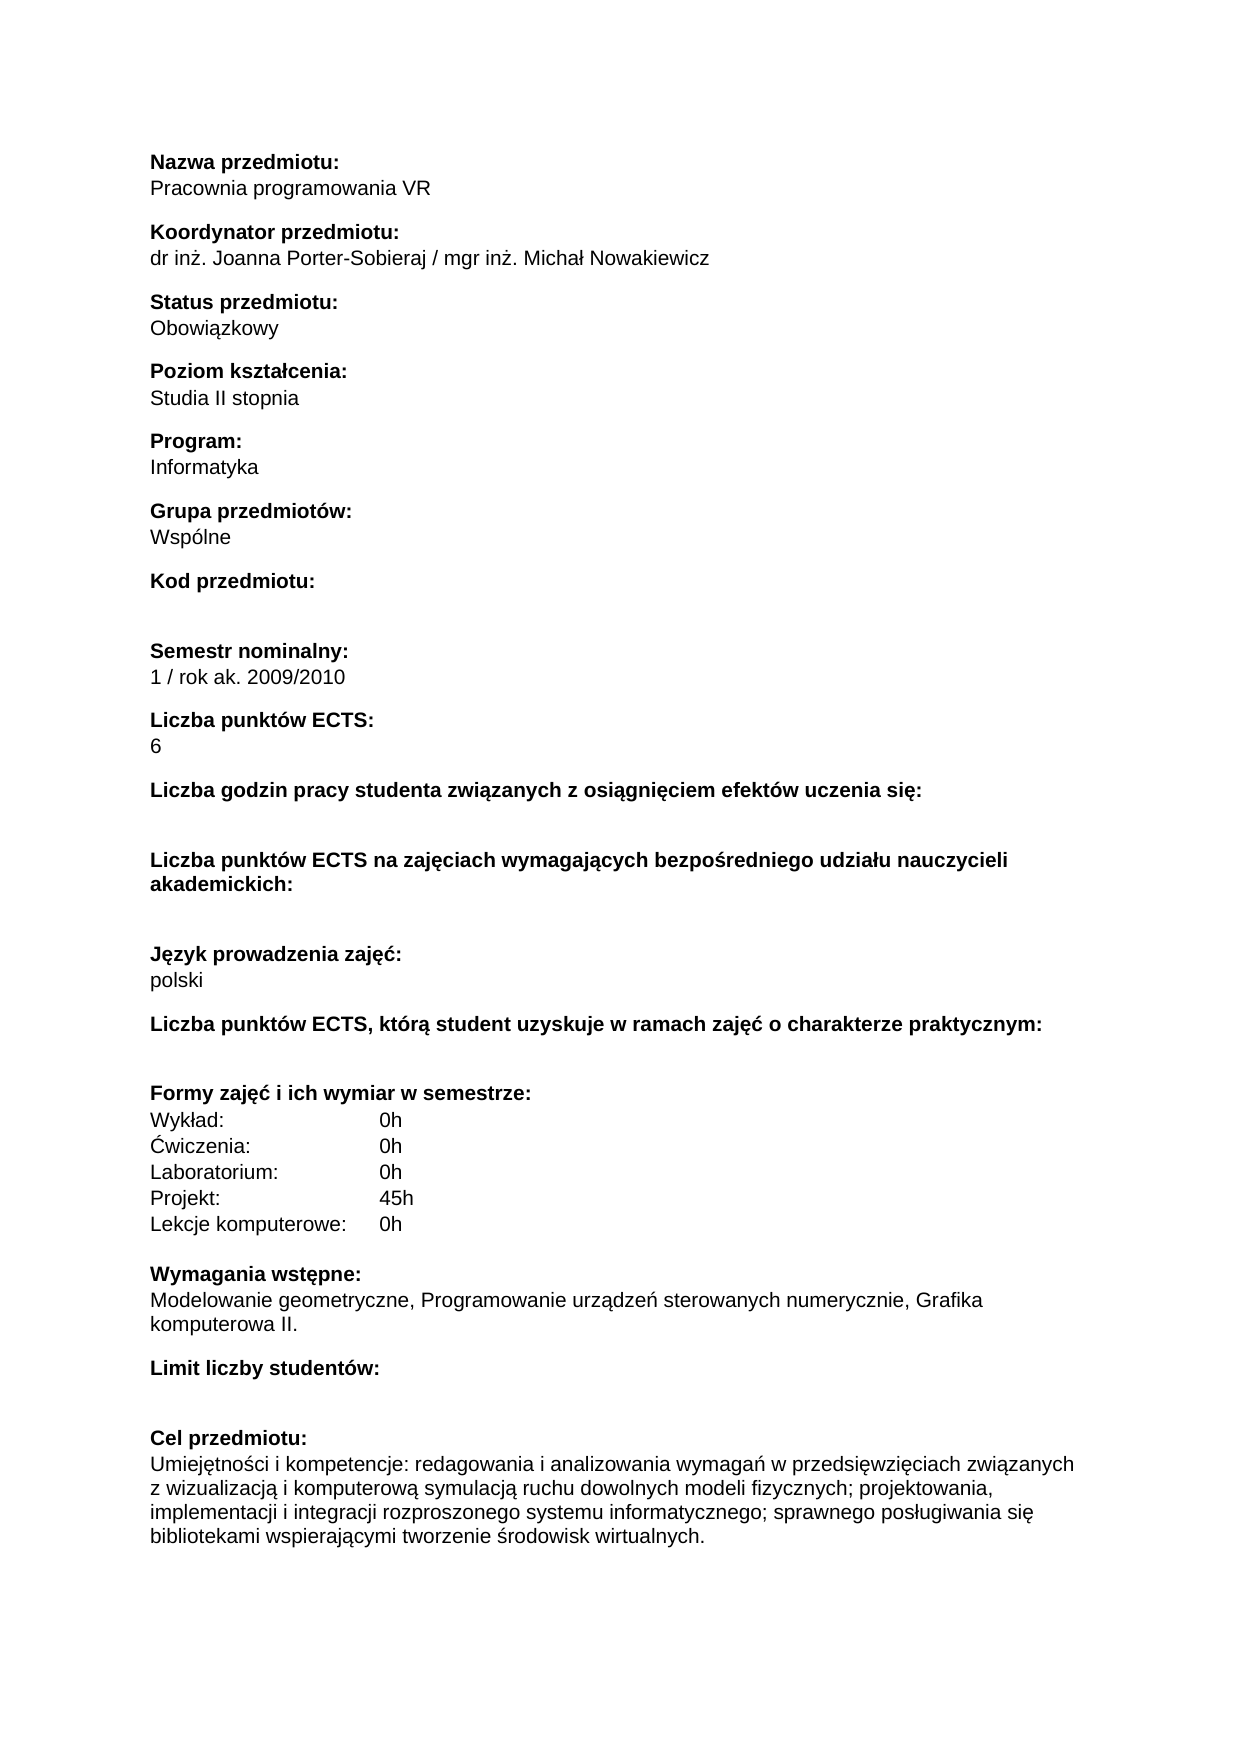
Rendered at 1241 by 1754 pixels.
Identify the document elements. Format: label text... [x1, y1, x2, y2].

text Obowiązkowy [150, 316, 1090, 339]
text Studia II stopnia [150, 385, 1090, 409]
text Poziom kształcenia: [150, 359, 1090, 383]
text 1 / rok ak. 2009/2010 [150, 664, 1090, 688]
table_cell Ćwiczenia: [140, 1134, 367, 1158]
text Wspólne [150, 525, 1090, 549]
text Liczba punktów ECTS na zajęciach wymagających bezpośredniego udziału nauczycieli akademickich: [150, 848, 1090, 896]
table_cell Laboratorium: [140, 1160, 367, 1184]
text Nazwa przedmiotu: [150, 150, 1090, 174]
table_cell 45h [369, 1184, 597, 1210]
text dr inż. Joanna Porter-Sobieraj / mgr inż. Michał Nowakiewicz [150, 246, 1090, 270]
text Program: [150, 429, 1090, 453]
table_cell 0h [369, 1158, 597, 1184]
table_cell Lekcje komputerowe: [140, 1212, 367, 1236]
text Język prowadzenia zajęć: [150, 942, 1090, 966]
text Cel przedmiotu: [150, 1426, 1090, 1449]
text Liczba punktów ECTS, którą student uzyskuje w ramach zajęć o charakterze praktycznym: [150, 1011, 1090, 1035]
text Limit liczby studentów: [150, 1356, 1090, 1380]
text polski [150, 968, 1090, 992]
text Koordynator przedmiotu: [150, 220, 1090, 244]
text Liczba punktów ECTS: [150, 708, 1090, 732]
text Liczba godzin pracy studenta związanych z osiągnięciem efektów uczenia się: [150, 778, 1090, 802]
text 6 [150, 734, 1090, 758]
table_cell Projekt: [140, 1186, 367, 1210]
text Informatyka [150, 455, 1090, 479]
table_header Wykład: [140, 1108, 367, 1132]
text Pracownia programowania VR [150, 176, 1090, 200]
text Umiejętności i kompetencje: redagowania i analizowania wymagań w przedsięwzięciach związanych z wizualizacją i komputerową symulacją ruchu dowolnych modeli fizycznych; projektowania, implementacji i integracji rozproszonego systemu informatycznego; sprawnego posługiwania się bibliotekami wspierającymi tworzenie środowisk wirtualnych. [150, 1452, 1090, 1547]
table_header 0h [369, 1108, 597, 1132]
text Modelowanie geometryczne, Programowanie urządzeń sterowanych numerycznie, Grafika komputerowa II. [150, 1288, 1090, 1336]
text Grupa przedmiotów: [150, 499, 1090, 523]
text Status przedmiotu: [150, 289, 1090, 313]
text Kod przedmiotu: [150, 569, 1090, 593]
table_cell 0h [369, 1132, 597, 1158]
text Wymagania wstępne: [150, 1262, 1090, 1286]
text Semestr nominalny: [150, 638, 1090, 662]
table_cell 0h [369, 1210, 597, 1236]
text Formy zajęć i ich wymiar w semestrze: [150, 1081, 1090, 1105]
